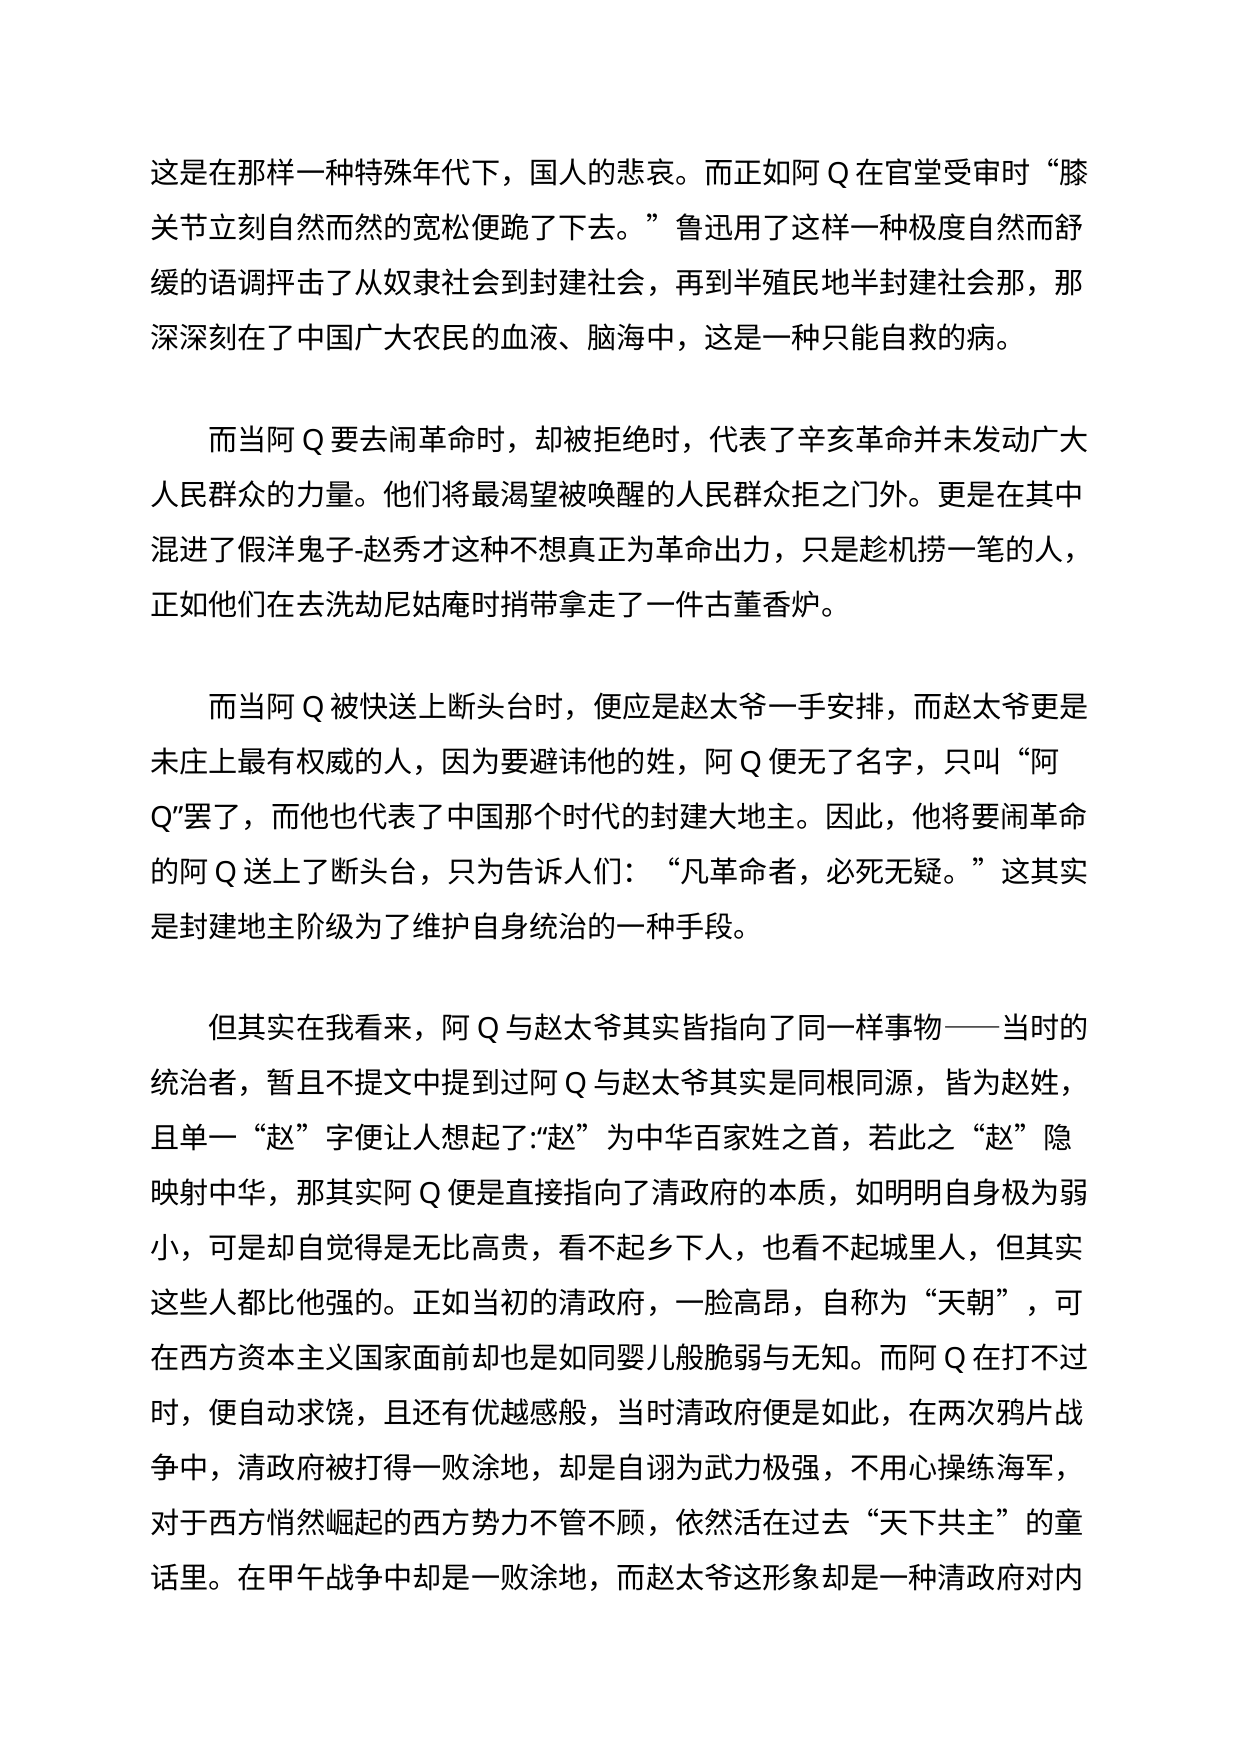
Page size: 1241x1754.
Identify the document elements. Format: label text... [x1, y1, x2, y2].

text 而当阿Q要去闹革命时，却被拒绝时，代表了辛亥革命并未发动广大人民群众的力量。他们将最渴望被唤醒的人民群众拒之门外。更是在其中混进了假洋鬼子-赵秀才这种不想真正为革命出力，只是趁机捞一笔的人，正如他们在去洗劫尼姑庵时捎带拿走了一件古董香炉。 [150, 417, 1090, 624]
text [150, 150, 1090, 357]
text 而当阿Q被快送上断头台时，便应是赵太爷一手安排，而赵太爷更是未庄上最有权威的人，因为要避讳他的姓，阿Q便无了名字，只叫“阿Q”罢了，而他也代表了中国那个时代的封建大地主。因此，他将要闹革命的阿Q送上了断头台，只为告诉人们：“凡革命者，必死无疑。”这其实是封建地主阶级为了维护自身统治的一种手段。 [150, 683, 1090, 946]
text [150, 1005, 1090, 1597]
